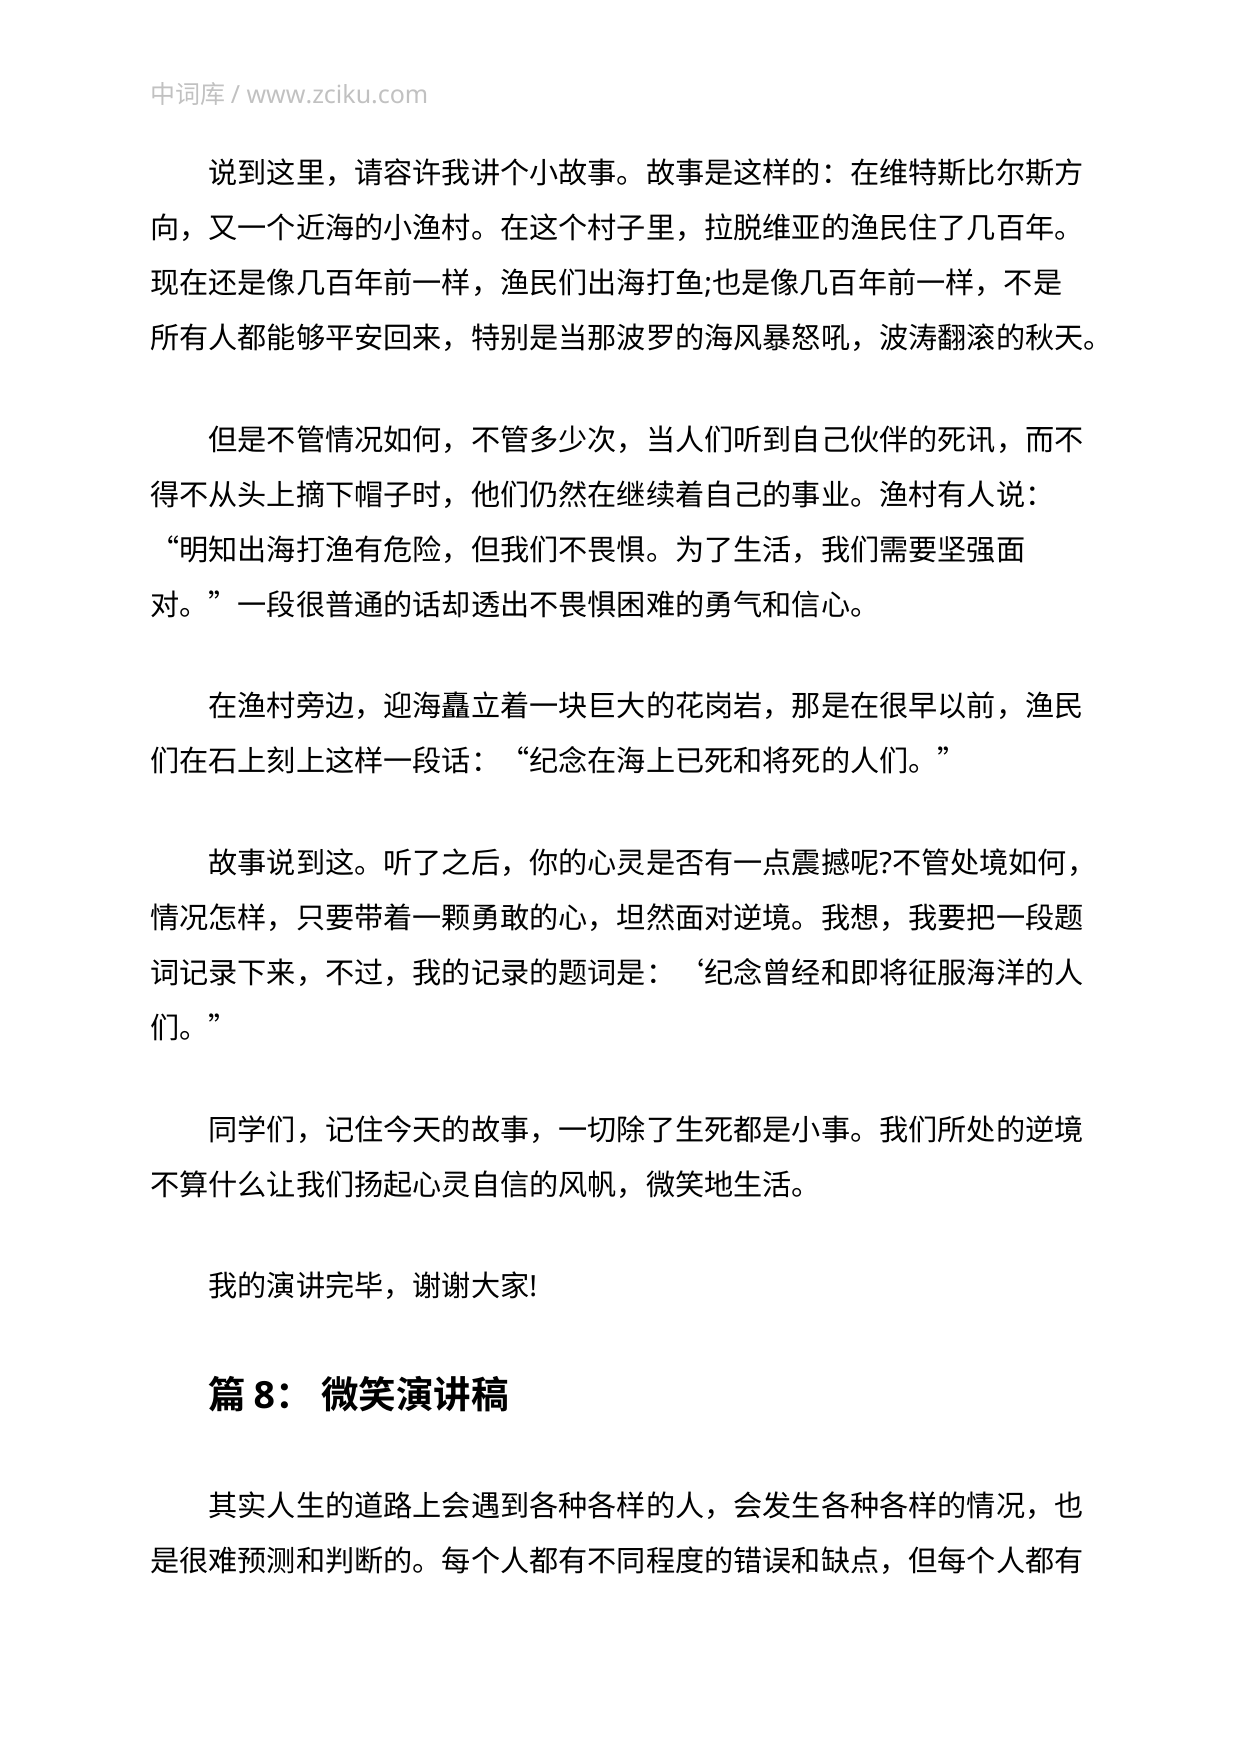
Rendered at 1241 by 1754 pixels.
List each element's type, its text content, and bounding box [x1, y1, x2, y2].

text 但是不管情况如何，不管多少次，当人们听到自己伙伴的死讯，而不得不从头上摘下帽子时，他们仍然在继续着自己的事业。渔村有人说：“明知出海打渔有危险，但我们不畏惧。为了生活，我们需要坚强面对。”一段很普通的话却透出不畏惧困难的勇气和信心。 [150, 417, 1090, 623]
text 我的演讲完毕，谢谢大家! [150, 1263, 1090, 1305]
text 说到这里，请容许我讲个小故事。故事是这样的：在维特斯比尔斯方向，又一个近海的小渔村。在这个村子里，拉脱维亚的渔民住了几百年。现在还是像几百年前一样，渔民们出海打鱼;也是像几百年前一样，不是所有人都能够平安回来，特别是当那波罗的海风暴怒吼，波涛翻滚的秋天。 [150, 150, 1090, 357]
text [150, 1482, 1090, 1580]
text 篇8： 微笑演讲稿 [150, 1365, 1090, 1419]
text 故事说到这。听了之后，你的心灵是否有一点震撼呢?不管处境如何，情况怎样，只要带着一颗勇敢的心，坦然面对逆境。我想，我要把一段题词记录下来，不过，我的记录的题词是：‘纪念曾经和即将征服海洋的人们。” [150, 840, 1090, 1047]
text 在渔村旁边，迎海矗立着一块巨大的花岗岩，那是在很早以前，渔民们在石上刻上这样一段话：“纪念在海上已死和将死的人们。” [150, 683, 1090, 780]
text 同学们，记住今天的故事，一切除了生死都是小事。我们所处的逆境不算什么让我们扬起心灵自信的风帆，微笑地生活。 [150, 1106, 1090, 1203]
